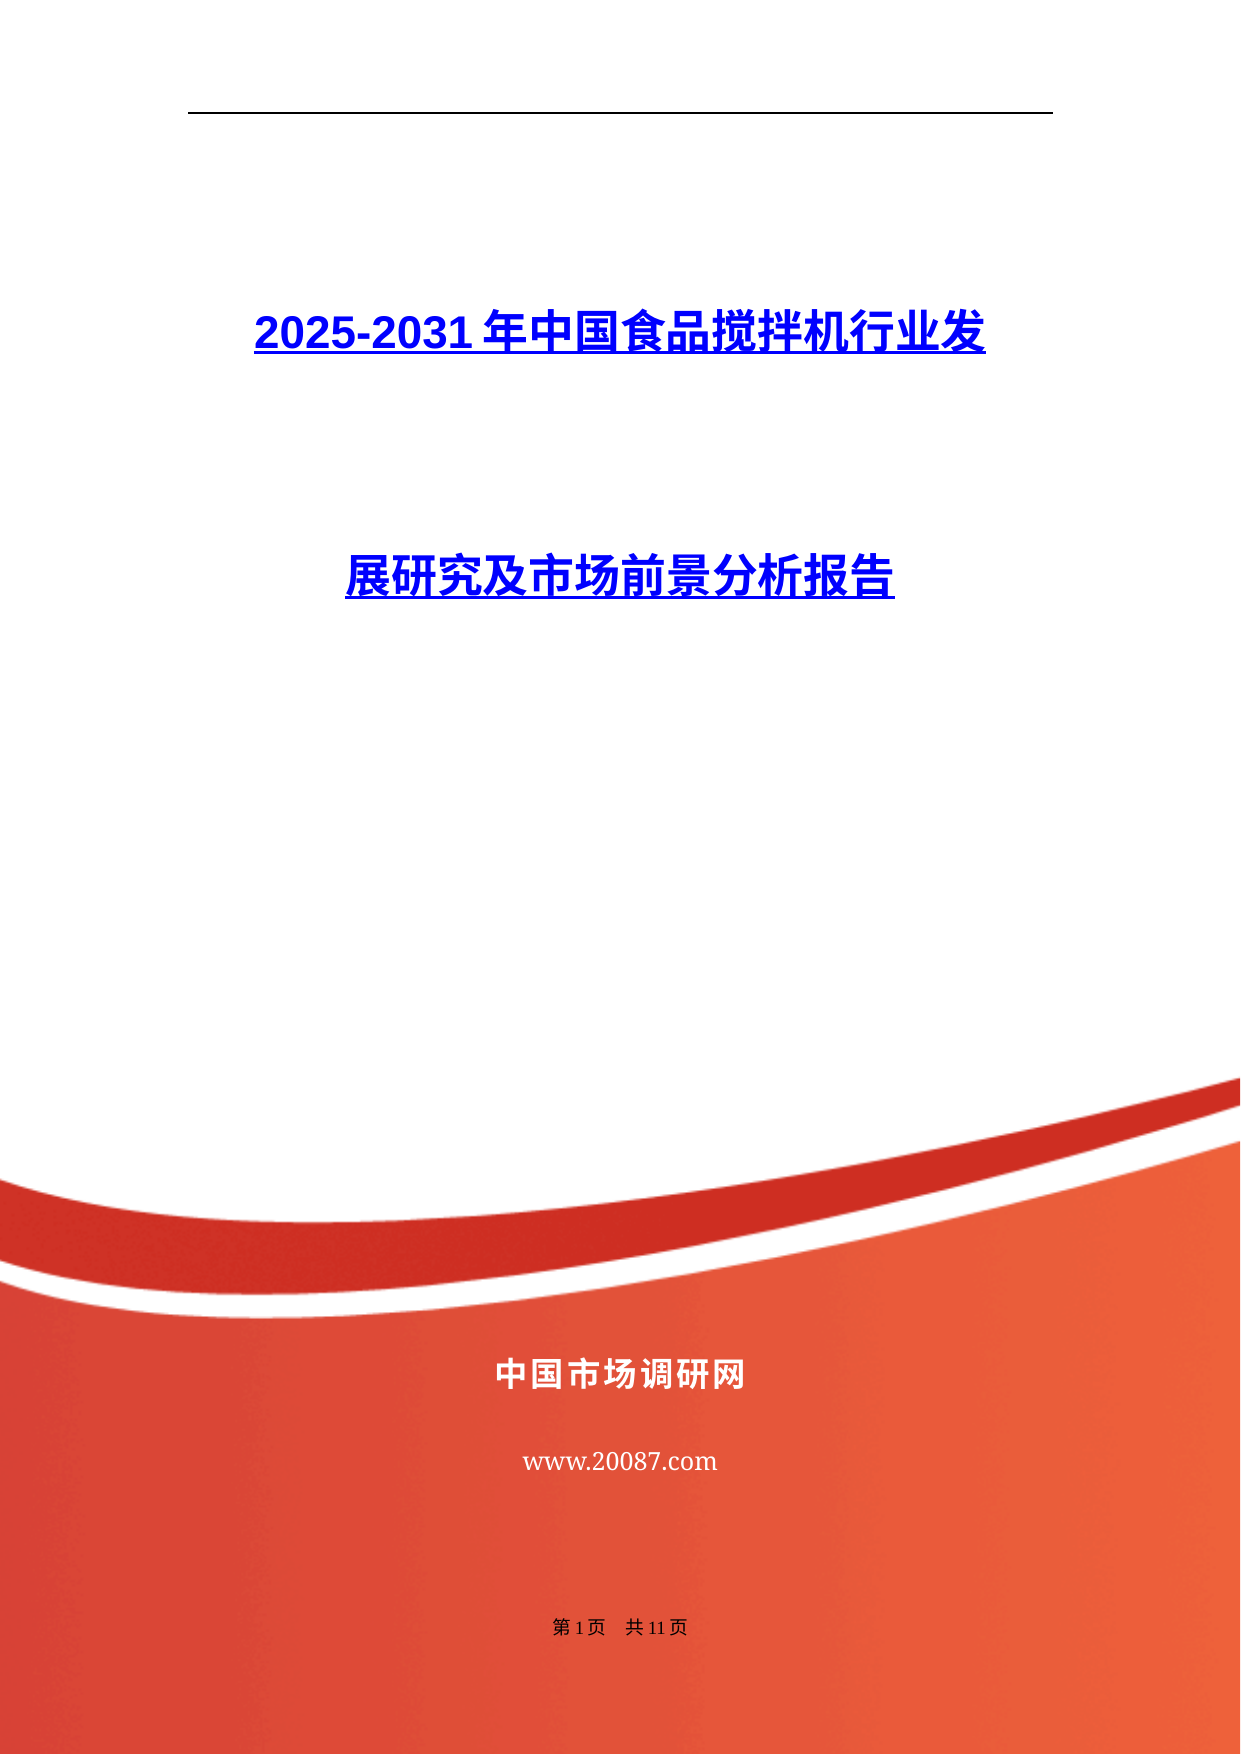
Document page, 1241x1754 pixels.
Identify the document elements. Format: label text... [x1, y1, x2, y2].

text www.20087.com [187, 1428, 1053, 1493]
subtitle 中国市场调研网 [187, 1339, 1053, 1404]
picture [0, 1006, 1241, 1754]
table_header 2025-2031年中国食品搅拌机行业发展研究及市场前景分析报告 [188, 207, 1053, 773]
